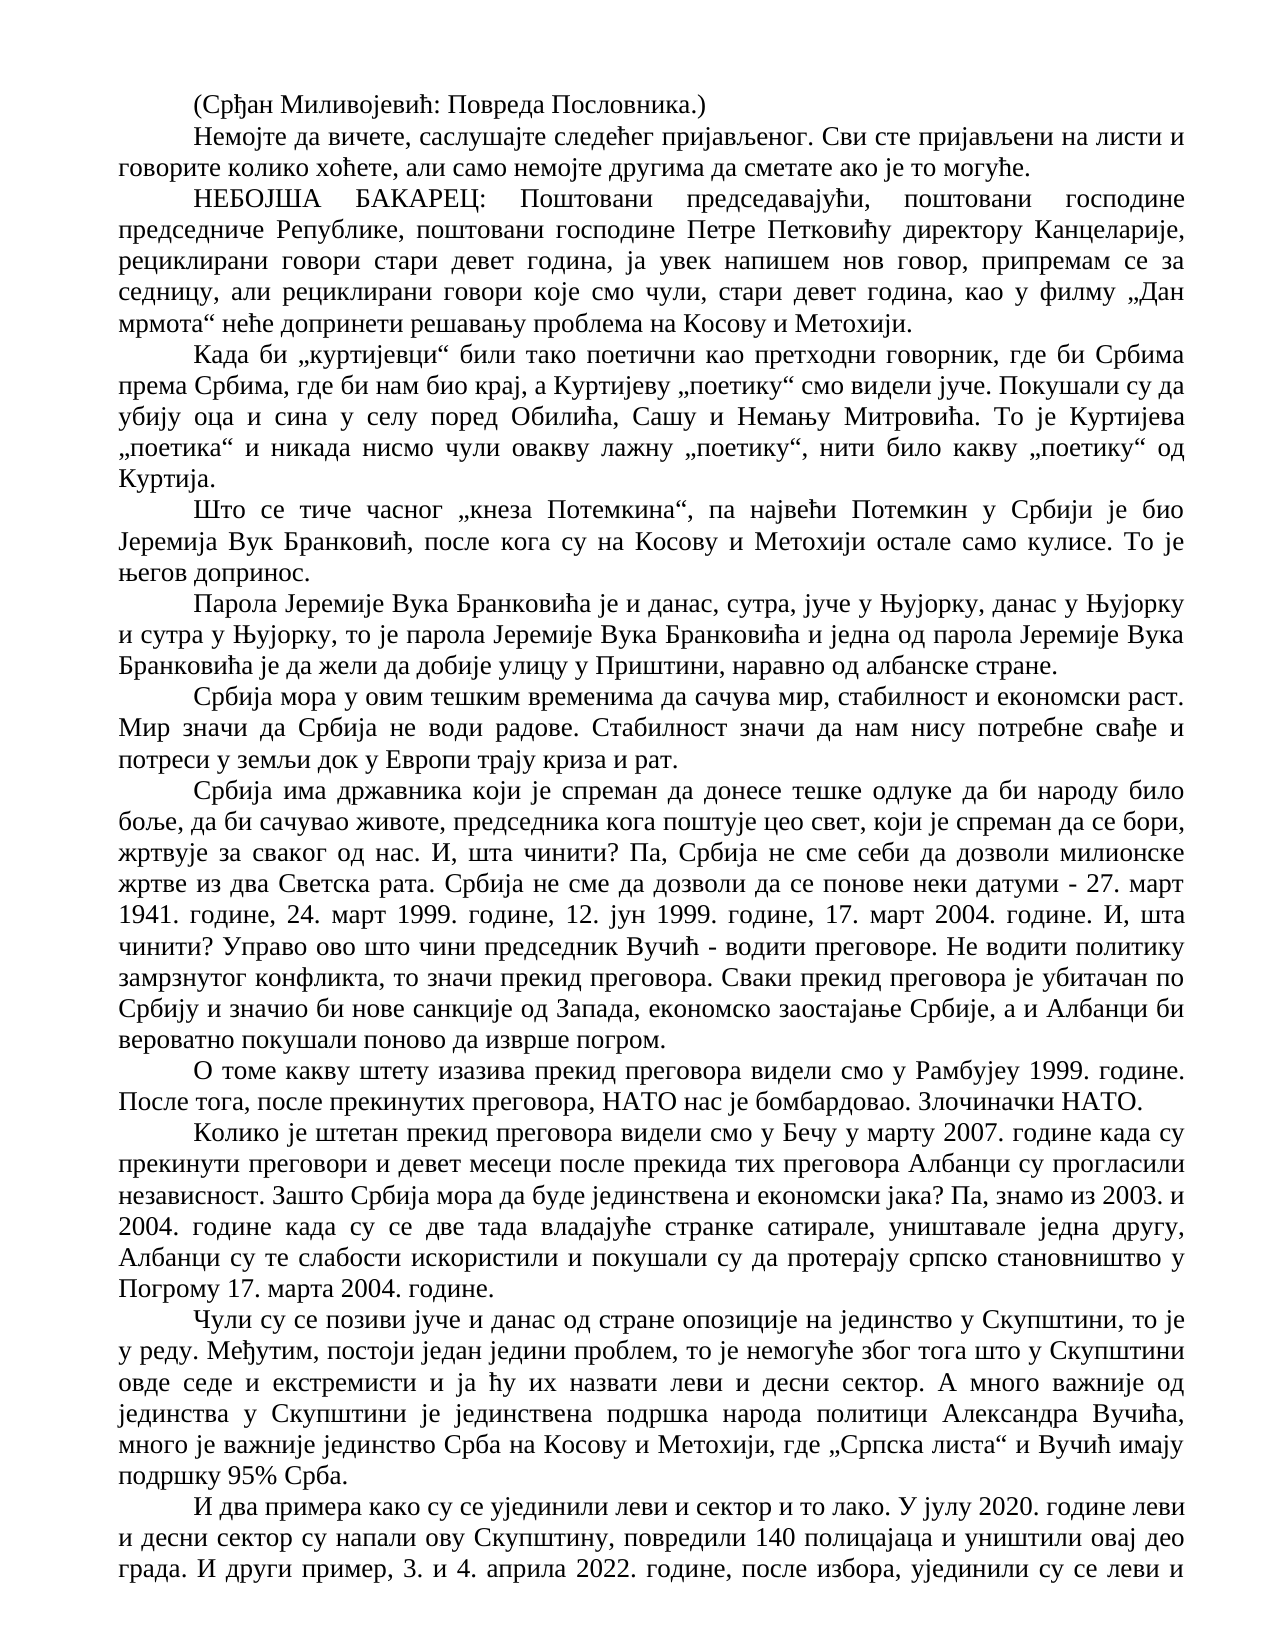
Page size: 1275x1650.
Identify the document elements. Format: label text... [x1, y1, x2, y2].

text Србија има државника који је спреман да донесе тешке одлуке да би народу било боље, да би сачувао животе, председника кога поштује цео свет, који је спреман да се бори, жртвује за сваког од нас. И, шта чинити? Па, Србија не сме себи да дозволи милионске жртве из два Светска рата. Србија не сме да дозволи да се понове неки датуми - 27. март 1941. године, 24. март 1999. године, 12. јун 1999. године, 17. март 2004. године. И, шта чинити? Управо ово што чини председник Вучић - водити преговоре. Не водити политику замрзнутог конфликта, то значи прекид преговора. Сваки прекид преговора је убитачан по Србију и значио би нове санкције од Запада, економско заостајање Србије, а и Албанци би вероватно покушали поново да изврше погром. [118, 774, 1186, 1054]
text Када би „куртијевци“ били тако поетични као претходни говорник, где би Србима према Србима, где би нам био крај, а Куртијеву „поетику“ смо видели јуче. Покушали су да убију оца и сина у селу поред Обилића, Сашу и Немању Митровића. То је Куртијева „поетика“ и никада нисмо чули овакву лажну „поетику“, нити било какву „поетику“ од Куртија. [118, 338, 1186, 493]
text Парола Јеремије Вука Бранковића је и данас, сутра, јуче у Њујорку, данас у Њујорку и сутра у Њујорку, то је парола Јеремије Вука Бранковића и једна од парола Јеремије Вука Бранковића је да жели да добије улицу у Приштини, наравно од албанске стране. [118, 587, 1186, 680]
text (Срђан Миливојевић: Повреда Пословника.) [118, 89, 1186, 120]
text О томе какву штету изазива прекид преговора видели смо у Рамбујеу 1999. године. После тога, после прекинутих преговора, НАТО нас је бомбардовао. Злочиначки НАТО. [118, 1054, 1186, 1116]
text Колико је штетан прекид преговора видели смо у Бечу у марту 2007. године када су прекинути преговори и девет месеци после прекида тих преговора Албанци су прогласили независност. Зашто Србија мора да буде јединствена и економски јака? Па, знамо из 2003. и 2004. године када су се две тада владајуће странке сатирале, уништавале једна другу, Албанци су те слабости искористили и покушали су да протерају српско становништво у Погрому 17. марта 2004. године. [118, 1116, 1186, 1303]
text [118, 1490, 1186, 1584]
text Чули су се позиви јуче и данас од стране опозиције на јединство у Скупштини, то је у реду. Међутим, постоји један једини проблем, то је немогуће због тога што у Скупштини овде седе и екстремисти и ја ћу их назвати леви и десни сектор. А много важније од јединства у Скупштини је јединствена подршка народа политици Александра Вучића, много је важније јединство Срба на Косову и Метохији, где „Српска листа“ и Вучић имају подршку 95% Срба. [118, 1303, 1186, 1490]
text Србија мора у овим тешким временима да сачува мир, стабилност и економски раст. Мир значи да Србија не води радове. Стабилност значи да нам нису потребне свађе и потреси у земљи док у Европи трају криза и рат. [118, 680, 1186, 774]
text Што се тиче часног „кнеза Потемкина“, па највећи Потемкин у Србији је био Јеремија Вук Бранковић, после кога су на Косову и Метохији остале само кулисе. То је његов допринос. [118, 493, 1186, 587]
text НЕБОЈША БАКАРЕЦ: Поштовани председавајући, поштовани господине председниче Републике, поштовани господине Петре Петковићу директору Канцеларије, рециклирани говори стари девет година, ја увек напишем нов говор, припремам се за седницу, али рециклирани говори које смо чули, стари девет година, као у филму „Дан мрмота“ неће допринети решавању проблема на Косову и Метохији. [118, 182, 1186, 338]
text Немојте да вичете, саслушајте следећег пријављеног. Сви сте пријављени на листи и говорите колико хоћете, али само немојте другима да сметате ако је то могуће. [118, 120, 1186, 182]
